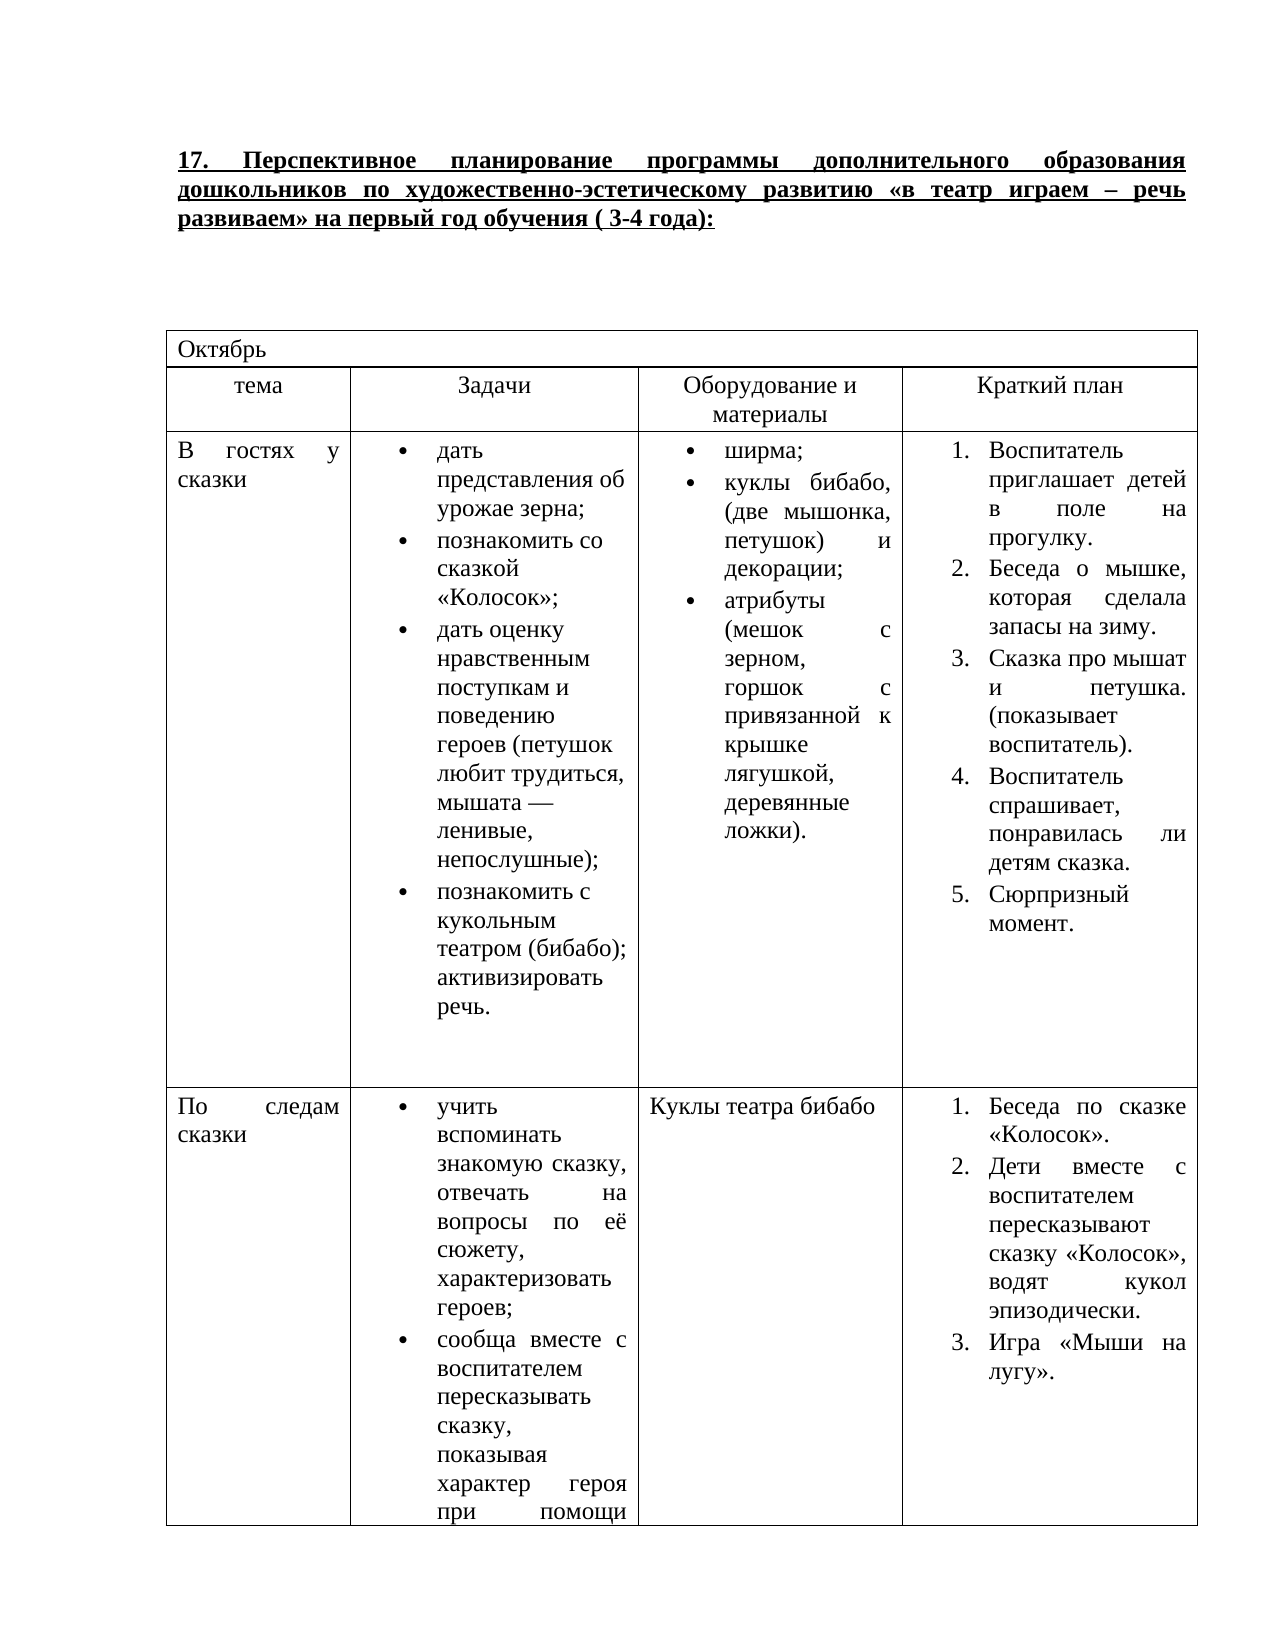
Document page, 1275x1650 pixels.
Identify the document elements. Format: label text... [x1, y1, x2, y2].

text 17. Перспективное планирование программы дополнительного образования дошкольников по художественно-эстетическому развитию «в театр играем – речь развиваем» на первый год обучения ( 3-4 года): [177, 171, 1186, 199]
table_cell Воспитатель приглашает детей в поле на прогулку. Беседа о мышке, которая сделала запасы на зиму. Сказка про мышат и петушка. (показывает воспитатель). Воспитатель спрашивает, понравилась ли детям сказка. Сюрпризный момент. [903, 432, 1197, 1087]
table_cell Оборудование и материалы [639, 368, 902, 431]
text 17. Перспективное планирование программы дополнительного образования дошкольников по художественно-эстетическому развитию «в театр играем – речь развиваем» на первый год обучения ( 3-4 года): [177, 145, 1186, 170]
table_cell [903, 1088, 1197, 1525]
table_cell По следам сказки [167, 1088, 350, 1525]
table_cell дать представления об урожае зерна; познакомить со сказкой «Колосок»; дать оценку нравственным поступкам и поведению героев (петушок любит трудиться, мышата — ленивые, непослушные); познакомить с кукольным театром (бибабо); активизировать речь. [351, 432, 638, 1087]
table_cell Краткий план [903, 368, 1197, 431]
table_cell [351, 1088, 638, 1525]
table_cell Задачи [351, 368, 638, 431]
table_cell Куклы театра бибабо [639, 1088, 902, 1525]
table_cell В гостях у сказки [167, 432, 350, 1087]
table_cell тема [167, 368, 350, 431]
table_cell ширма; куклы бибабо, (две мышонка, петушок) и декорации; атрибуты (мешок с зерном, горшок с привязанной к крышке лягушкой, деревянные ложки). [639, 432, 902, 1087]
text 17. Перспективное планирование программы дополнительного образования дошкольников по художественно-эстетическому развитию «в театр играем – речь развиваем» на первый год обучения ( 3-4 года): [177, 201, 1186, 232]
table_header Октябрь [167, 331, 1197, 366]
